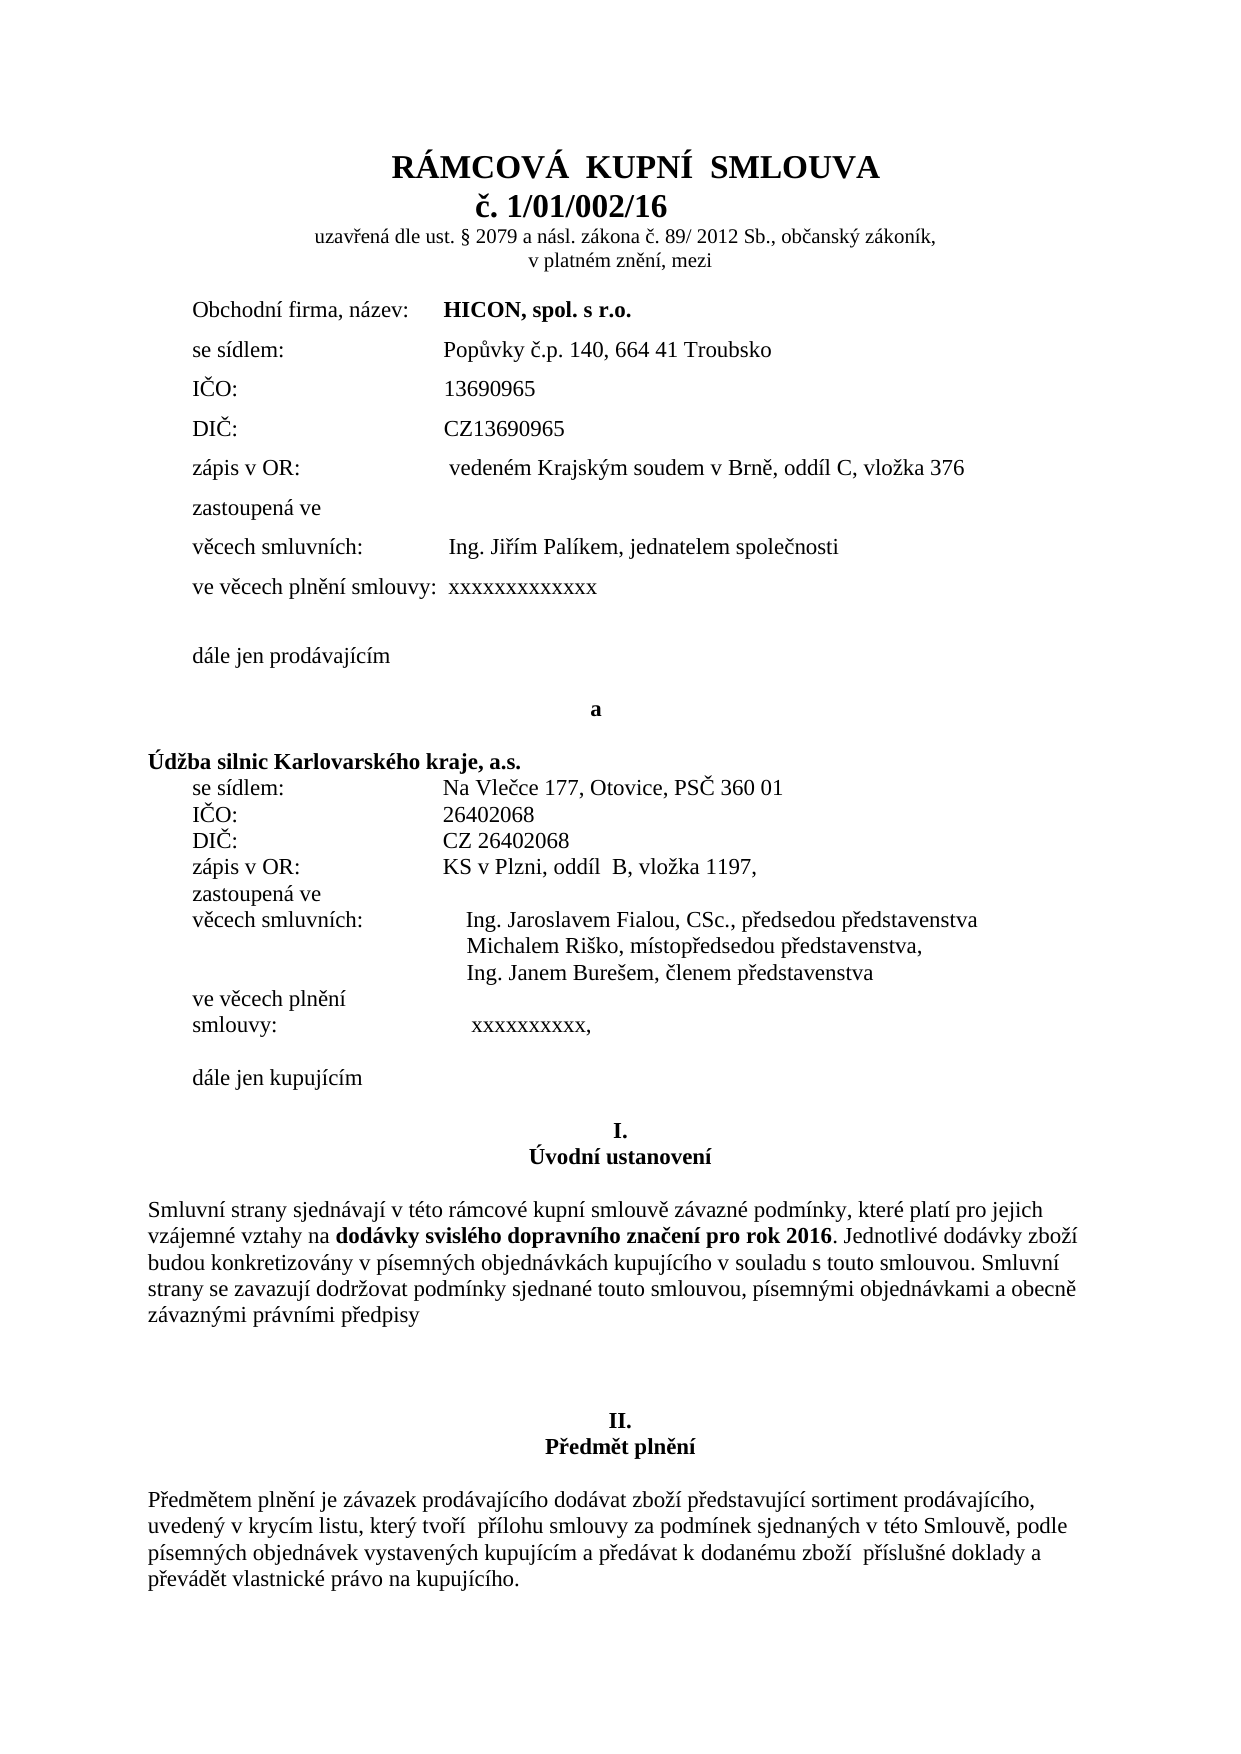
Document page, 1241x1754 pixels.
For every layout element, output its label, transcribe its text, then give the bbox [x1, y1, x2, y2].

text ve věcech plnění smlouvy: xxxxxxxxxxxxx [192, 573, 1093, 599]
text zápis v OR: vedeném Krajským soudem v Brně, oddíl C, vložka 376 [192, 454, 1093, 481]
text Předmětem plnění je závazek prodávajícího dodávat zboží představující sortiment prodávajícího, uvedený v krycím listu, který tvoří přílohu smlouvy za podmínek sjednaných v této Smlouvě, podle písemných objednávek vystavených kupujícím a předávat k dodanému zboží příslušné doklady a převádět vlastnické právo na kupujícího. [148, 1486, 1093, 1591]
text v platném znění, mezi [148, 248, 1093, 272]
text dále jen kupujícím [192, 1064, 1093, 1091]
text Úvodní ustanovení [148, 1143, 1093, 1169]
text se sídlem: Popůvky č.p. 140, 664 41 Troubsko [148, 336, 1093, 362]
text Předmět plnění [148, 1433, 1093, 1459]
text se sídlem: Na Vlečce 177, Otovice, PSČ 360 01 [192, 774, 1093, 801]
text zastoupená ve [192, 880, 1093, 906]
text Michalem Riško, místopředsedou představenstva, [192, 932, 1093, 959]
text IČO: 13690965 [148, 375, 1093, 402]
text věcech smluvních: Ing. Jaroslavem Fialou, CSc., předsedou představenstva [192, 906, 1093, 932]
text dále jen prodávajícím [192, 642, 1093, 669]
text Údžba silnic Karlovarského kraje, a.s. [148, 748, 1093, 774]
title uzavřená dle ust. § násl. zákona č. 89/ 2012 Sb., občanský zákoník, [148, 224, 1093, 248]
text věcech smluvních: Ing. Jiřím Palíkem, jednatelem společnosti [192, 533, 1093, 560]
text DIČ: CZ 26402068 [192, 827, 1093, 853]
title RÁMCOVÁ KUPNÍ SMLOUVA [391, 148, 1093, 186]
text Ing. Janem Burešem, členem představenstva [192, 959, 1093, 985]
text IČO: 26402068 [192, 801, 1093, 827]
text smlouvy: xxxxxxxxxx, [192, 1011, 1093, 1038]
text I. [148, 1117, 1093, 1143]
text Obchodní firma, název: HICON, spol. s r.o. [148, 296, 1093, 323]
text zápis v OR: KS v Plzni, oddíl B, vložka 1197, [192, 853, 1093, 880]
text II. [148, 1407, 1093, 1433]
title č. 1/01/002/16 [391, 186, 1093, 224]
text Smluvní strany sjednávají v této rámcové kupní smlouvě závazné podmínky, které platí pro jejich vzájemné vztahy na dodávky svislého dopravního značení pro rok 2016. Jednotlivé dodávky zboží budou konkretizovány v písemných objednávkách kupujícího v souladu s touto smlouvou. Smluvní strany se zavazují dodržovat podmínky sjednané touto smlouvou, písemnými objednávkami a obecně závaznými právními předpisy [148, 1196, 1093, 1328]
text DIČ: CZ13690965 [148, 415, 1093, 441]
text zastoupená ve [192, 494, 1093, 520]
text ve věcech plnění [192, 985, 1093, 1011]
text a [561, 695, 1093, 722]
